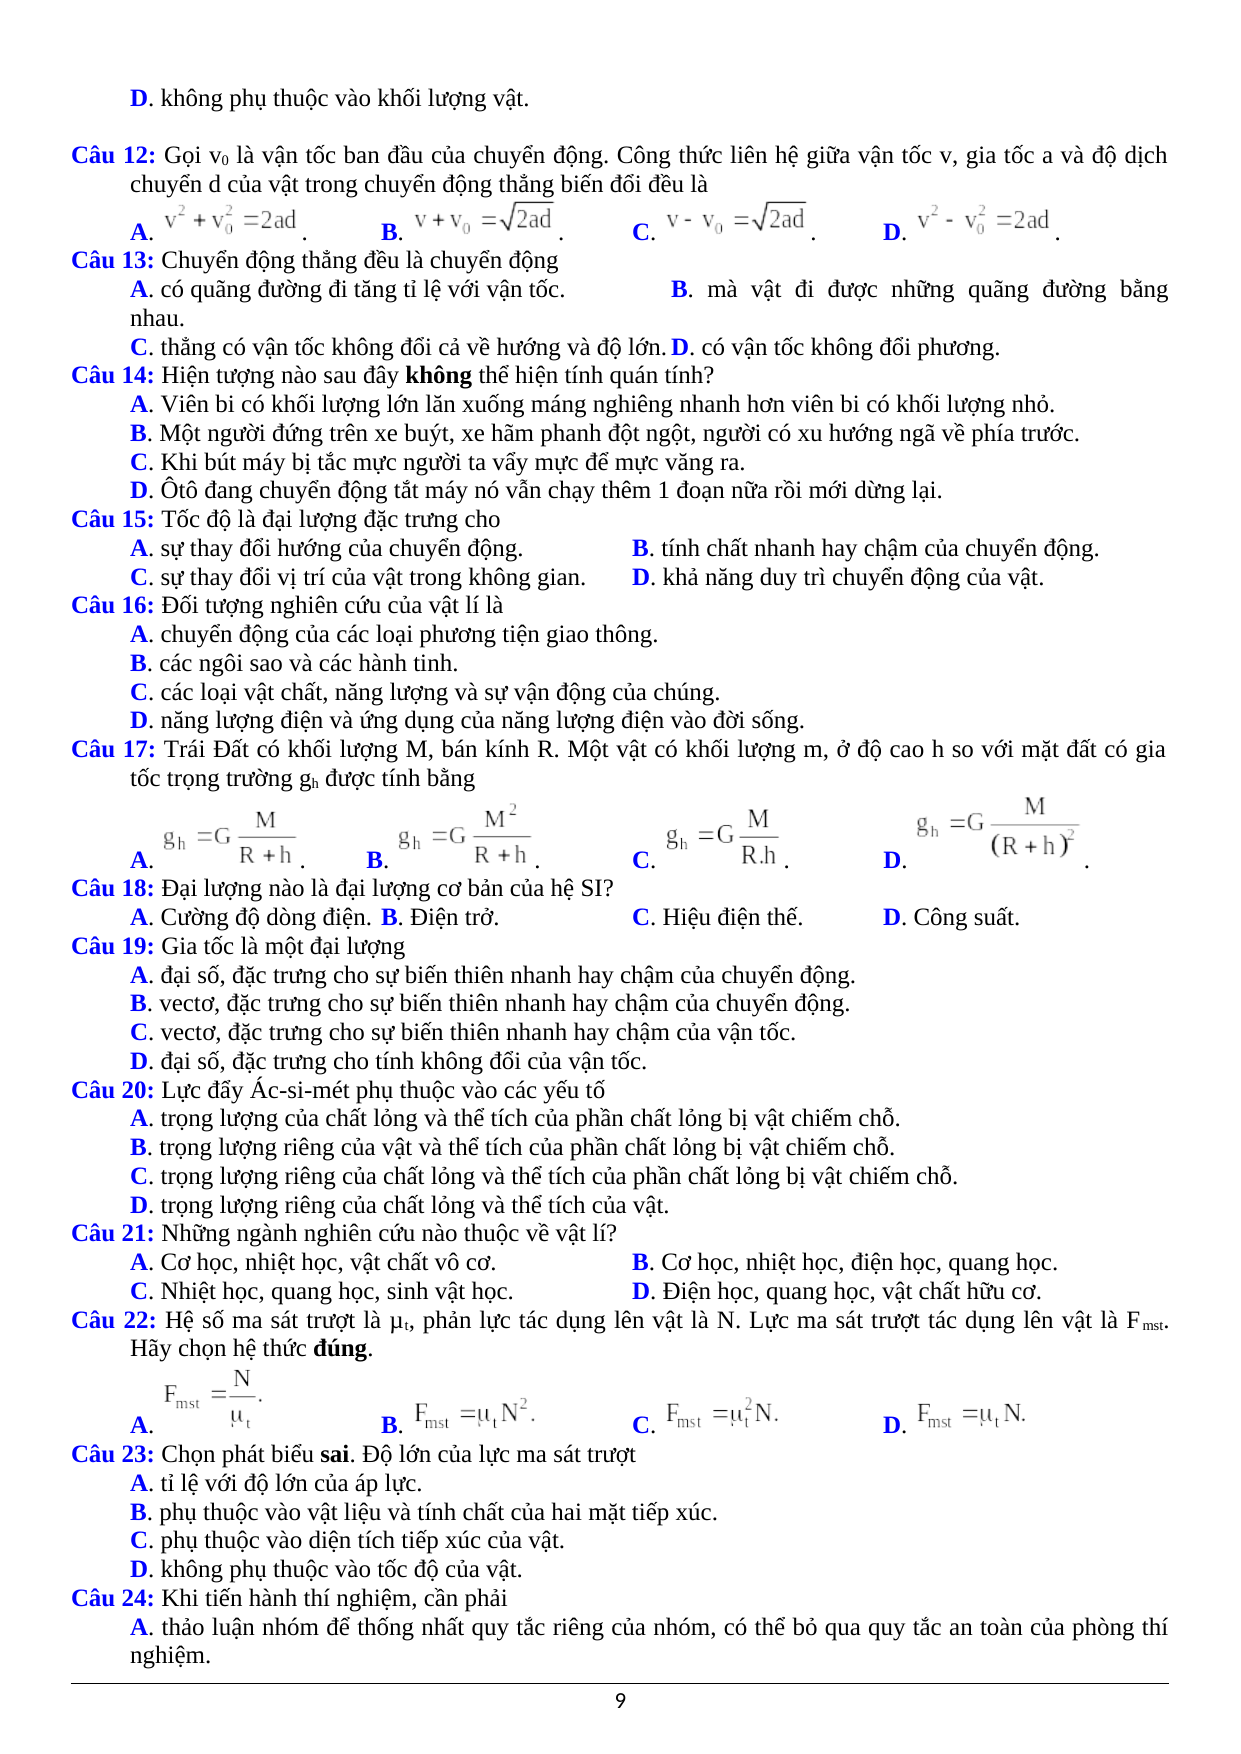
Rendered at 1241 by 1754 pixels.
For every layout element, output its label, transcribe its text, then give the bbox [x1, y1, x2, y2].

text C. sự thay đổi vị trí của vật trong không gian. D. khả năng duy trì chuyển động của vật. [130, 562, 1169, 591]
text C. vectơ, đặc trưng cho sự biến thiên nhanh hay chậm của vận tốc. [130, 1017, 1169, 1046]
text A. có quãng đường đi tăng tỉ lệ với vận tốc. B. mà vật đi được những quãng đường bằng nhau. [130, 274, 1169, 332]
text A. . B. . C. . D. . [130, 792, 1169, 873]
text B. phụ thuộc vào vật liệu và tính chất của hai mặt tiếp xúc. [130, 1497, 1169, 1526]
text A. đại số, đặc trưng cho sự biến thiên nhanh hay chậm của chuyển động. [130, 960, 1169, 988]
text A. trọng lượng của chất lỏng và thể tích của phần chất lỏng bị vật chiếm chỗ. [130, 1103, 1169, 1132]
text Câu 13: Chuyển động thẳng đều là chuyển động [71, 246, 1169, 274]
text Câu 22: Hệ số ma sát trượt là µt, phản lực tác dụng lên vật là N. Lực ma sát trượt tác dụng lên vật là Fmst. Hãy chọn hệ thức đúng. [71, 1305, 1169, 1362]
text A. Viên bi có khối lượng lớn lăn xuống máng nghiêng nhanh hơn viên bi có khối lượng nhỏ. [130, 389, 1169, 418]
text D. năng lượng điện và ứng dụng của năng lượng điện vào đời sống. [130, 706, 1169, 734]
text Câu 16: Đối tượng nghiên cứu của vật lí là [71, 591, 1169, 619]
text D. đại số, đặc trưng cho tính không đổi của vận tốc. [130, 1046, 1169, 1075]
text A. sự thay đổi hướng của chuyển động. B. tính chất nhanh hay chậm của chuyển động. [130, 533, 1169, 562]
text D. Ôtô đang chuyển động tắt máy nó vẫn chạy thêm 1 đoạn nữa rồi mới dừng lại. [130, 476, 1169, 504]
text Câu 21: Những ngành nghiên cứu nào thuộc về vật lí? [71, 1218, 1169, 1247]
text Câu 17: Trái Đất có khối lượng M, bán kính R. Một vật có khối lượng m, ở độ cao h so với mặt đất có gia tốc trọng trường gh được tính bằng [71, 734, 1169, 792]
text Câu 23: Chọn phát biểu sai. Độ lớn của lực ma sát trượt [71, 1439, 1169, 1468]
text C. thẳng có vận tốc không đổi cả về hướng và độ lớn. D. có vận tốc không đổi phương. [130, 332, 1169, 361]
text Câu 19: Gia tốc là một đại lượng [71, 931, 1169, 960]
text A. . B. . C. . D. . [130, 198, 1169, 246]
text A. Cường độ dòng điện. B. Điện trở. C. Hiệu điện thế. D. Công suất. [130, 902, 1169, 931]
text D. không phụ thuộc vào khối lượng vật. [130, 83, 1169, 111]
text A. tỉ lệ với độ lớn của áp lực. [130, 1468, 1169, 1497]
text Câu 14: Hiện tượng nào sau đây không thể hiện tính quán tính? [71, 361, 1169, 389]
text B. trọng lượng riêng của vật và thể tích của phần chất lỏng bị vật chiếm chỗ. [130, 1132, 1169, 1161]
text C. phụ thuộc vào diện tích tiếp xúc của vật. [130, 1526, 1169, 1554]
text A. B. C. D. [130, 1362, 1169, 1439]
text Câu 24: Khi tiến hành thí nghiệm, cần phải [71, 1583, 1169, 1612]
text B. vectơ, đặc trưng cho sự biến thiên nhanh hay chậm của chuyển động. [130, 988, 1169, 1017]
text C. các loại vật chất, năng lượng và sự vận động của chúng. [130, 677, 1169, 706]
text Câu 20: Lực đẩy Ác-si-mét phụ thuộc vào các yếu tố [71, 1075, 1169, 1103]
text B. các ngôi sao và các hành tinh. [130, 648, 1169, 677]
text D. không phụ thuộc vào tốc độ của vật. [130, 1554, 1169, 1583]
text B. Một người đứng trên xe buýt, xe hãm phanh đột ngột, người có xu hướng ngã về phía trước. [130, 418, 1169, 447]
text A. Cơ học, nhiệt học, vật chất vô cơ. B. Cơ học, nhiệt học, điện học, quang học. [130, 1247, 1169, 1276]
text D. trọng lượng riêng của chất lỏng và thể tích của vật. [130, 1190, 1169, 1218]
text C. trọng lượng riêng của chất lỏng và thể tích của phần chất lỏng bị vật chiếm chỗ. [130, 1161, 1169, 1190]
text Câu 12: Gọi v0 là vận tốc ban đầu của chuyển động. Công thức liên hệ giữa vận tốc v, gia tốc a và độ dịch chuyển d của vật trong chuyển động thẳng biến đổi đều là [71, 140, 1169, 198]
text C. Khi bút máy bị tắc mực người ta vẩy mực để mực văng ra. [130, 447, 1169, 476]
text C. Nhiệt học, quang học, sinh vật học. D. Điện học, quang học, vật chất hữu cơ. [130, 1276, 1169, 1305]
text Câu 18: Đại lượng nào là đại lượng cơ bản của hệ SI? [71, 873, 1169, 902]
text A. chuyển động của các loại phương tiện giao thông. [130, 619, 1169, 648]
text A. thảo luận nhóm để thống nhất quy tắc riêng của nhóm, có thể bỏ qua quy tắc an toàn của phòng thí nghiệm. [130, 1612, 1169, 1669]
text Câu 15: Tốc độ là đại lượng đặc trưng cho [71, 504, 1169, 533]
